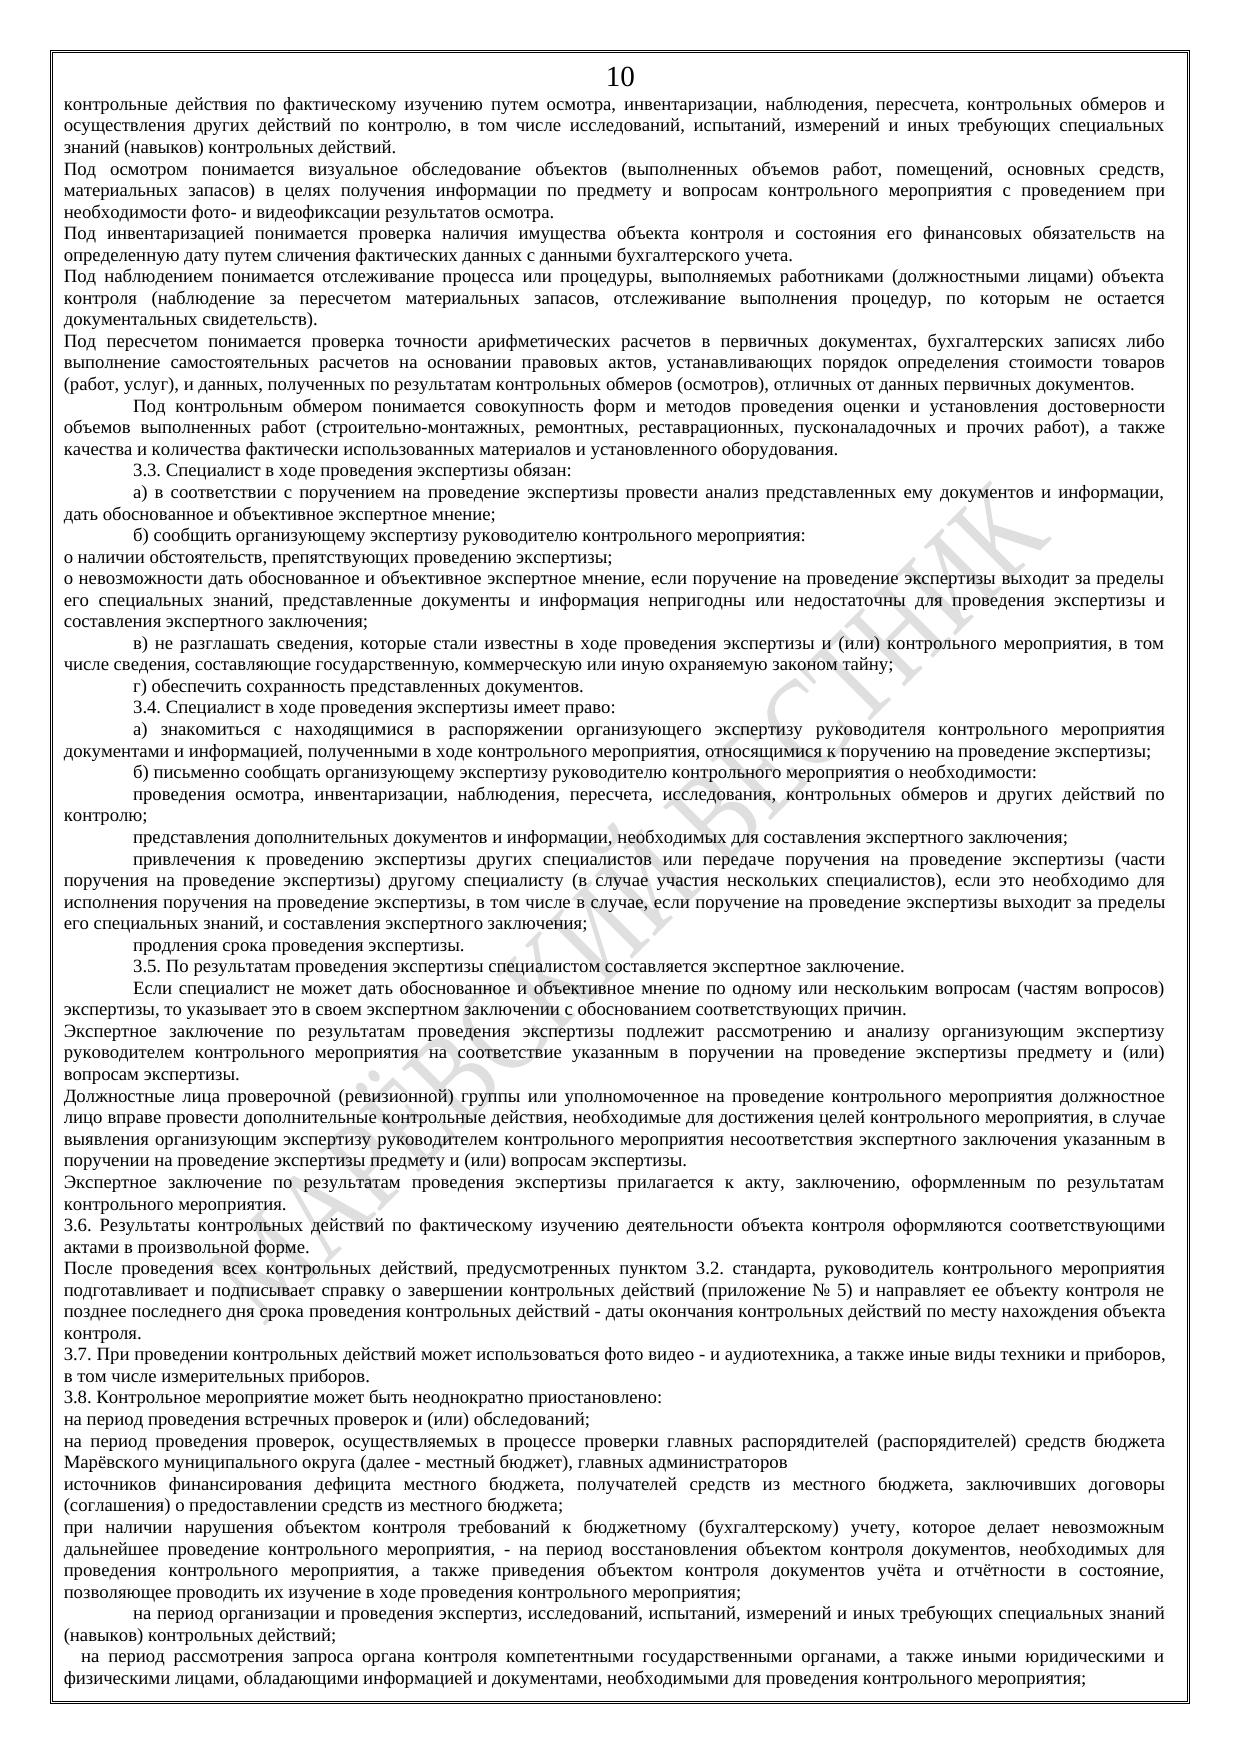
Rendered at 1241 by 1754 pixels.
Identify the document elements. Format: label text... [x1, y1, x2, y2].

text в) не разглашать сведения, которые стали известны в ходе проведения экспертизы и (или) контрольного мероприятия, в том числе сведения, составляющие государственную, коммерческую или иную охраняемую законом тайну; [63, 632, 1167, 675]
text Если специалист не может дать обоснованное и объективное мнение по одному или нескольким вопросам (частям вопросов) экспертизы, то указывает это в своем экспертном заключении с обоснованием соответствующих причин. [63, 977, 1167, 1020]
text После проведения всех контрольных действий, предусмотренных пунктом 3.2. стандарта, руководитель контрольного мероприятия подготавливает и подписывает справку о завершении контрольных действий (приложение № 5) и направляет ее объекту контроля не позднее последнего дня срока проведения контрольных действий - даты окончания контрольных действий по месту нахождения объекта контроля. [63, 1257, 1167, 1343]
text Экспертное заключение по результатам проведения экспертизы подлежит рассмотрению и анализу организующим экспертизу руководителем контрольного мероприятия на соответствие указанным в поручении на проведение экспертизы предмету и (или) вопросам экспертизы. [63, 1020, 1167, 1084]
text о наличии обстоятельств, препятствующих проведению экспертизы; [63, 546, 1167, 567]
text на период организации и проведения экспертиз, исследований, испытаний, измерений и иных требующих специальных знаний (навыков) контрольных действий; [63, 1602, 1167, 1645]
text продления срока проведения экспертизы. [63, 934, 1167, 955]
text Под наблюдением понимается отслеживание процесса или процедуры, выполняемых работниками (должностными лицами) объекта контроля (наблюдение за пересчетом материальных запасов, отслеживание выполнения процедур, по которым не остается документальных свидетельств). [63, 265, 1167, 330]
text Экспертное заключение по результатам проведения экспертизы прилагается к акту, заключению, оформленным по результатам контрольного мероприятия. [63, 1171, 1167, 1214]
text 3.7. При проведении контрольных действий может использоваться фото видео - и аудиотехника, а также иные виды техники и приборов, в том числе измерительных приборов. [63, 1343, 1167, 1386]
text Должностные лица проверочной (ревизионной) группы или уполномоченное на проведение контрольного мероприятия должностное лицо вправе провести дополнительные контрольные действия, необходимые для достижения целей контрольного мероприятия, в случае выявления организующим экспертизу руководителем контрольного мероприятия несоответствия экспертного заключения указанным в поручении на проведение экспертизы предмету и (или) вопросам экспертизы. [63, 1084, 1167, 1171]
text на период рассмотрения запроса органа контроля компетентными государственными органами, а также иными юридическими и физическими лицами, обладающими информацией и документами, необходимыми для проведения контрольного мероприятия; [63, 1645, 1167, 1688]
text б) сообщить организующему экспертизу руководителю контрольного мероприятия: [63, 524, 1167, 546]
text Под пересчетом понимается проверка точности арифметических расчетов в первичных документах, бухгалтерских записях либо выполнение самостоятельных расчетов на основании правовых актов, устанавливающих порядок определения стоимости товаров (работ, услуг), и данных, полученных по результатам контрольных обмеров (осмотров), отличных от данных первичных документов. [63, 330, 1167, 394]
text Под контрольным обмером понимается совокупность форм и методов проведения оценки и установления достоверности объемов выполненных работ (строительно-монтажных, ремонтных, реставрационных, пусконаладочных и прочих работ), а также качества и количества фактически использованных материалов и установленного оборудования. [63, 394, 1167, 459]
text на период проведения встречных проверок и (или) обследований; [63, 1408, 1167, 1429]
text источников финансирования дефицита местного бюджета, получателей средств из местного бюджета, заключивших договоры (соглашения) о предоставлении средств из местного бюджета; [63, 1473, 1167, 1516]
text привлечения к проведению экспертизы других специалистов или передаче поручения на проведение экспертизы (части поручения на проведение экспертизы) другому специалисту (в случае участия нескольких специалистов), если это необходимо для исполнения поручения на проведение экспертизы, в том числе в случае, если поручение на проведение экспертизы выходит за пределы его специальных знаний, и составления экспертного заключения; [63, 847, 1167, 934]
text б) письменно сообщать организующему экспертизу руководителю контрольного мероприятия о необходимости: [63, 761, 1167, 783]
text 3.8. Контрольное мероприятие может быть неоднократно приостановлено: [63, 1386, 1167, 1408]
text Под инвентаризацией понимается проверка наличия имущества объекта контроля и состояния его финансовых обязательств на определенную дату путем сличения фактических данных с данными бухгалтерского учета. [63, 222, 1167, 265]
text о невозможности дать обоснованное и объективное экспертное мнение, если поручение на проведение экспертизы выходит за пределы его специальных знаний, представленные документы и информация непригодны или недостаточны для проведения экспертизы и составления экспертного заключения; [63, 567, 1167, 632]
text контрольные действия по фактическому изучению путем осмотра, инвентаризации, наблюдения, пересчета, контрольных обмеров и осуществления других действий по контролю, в том числе исследований, испытаний, измерений и иных требующих специальных знаний (навыков) контрольных действий. [63, 93, 1167, 157]
text представления дополнительных документов и информации, необходимых для составления экспертного заключения; [63, 826, 1167, 847]
text проведения осмотра, инвентаризации, наблюдения, пересчета, исследования, контрольных обмеров и других действий по контролю; [63, 783, 1167, 826]
text 3.6. Результаты контрольных действий по фактическому изучению деятельности объекта контроля оформляются соответствующими актами в произвольной форме. [63, 1214, 1167, 1257]
text на период проведения проверок, осуществляемых в процессе проверки главных распорядителей (распорядителей) средств бюджета Марёвского муниципального округа (далее - местный бюджет), главных администраторов [63, 1429, 1167, 1473]
text 3.4. Специалист в ходе проведения экспертизы имеет право: [63, 696, 1167, 718]
text 3.3. Специалист в ходе проведения экспертизы обязан: [63, 459, 1167, 481]
text 3.5. По результатам проведения экспертизы специалистом составляется экспертное заключение. [63, 955, 1167, 977]
text Под осмотром понимается визуальное обследование объектов (выполненных объемов работ, помещений, основных средств, материальных запасов) в целях получения информации по предмету и вопросам контрольного мероприятия с проведением при необходимости фото- и видеофиксации результатов осмотра. [63, 157, 1167, 222]
text а) в соответствии с поручением на проведение экспертизы провести анализ представленных ему документов и информации, дать обоснованное и объективное экспертное мнение; [63, 481, 1167, 524]
text при наличии нарушения объектом контроля требований к бюджетному (бухгалтерскому) учету, которое делает невозможным дальнейшее проведение контрольного мероприятия, - на период восстановления объектом контроля документов, необходимых для проведения контрольного мероприятия, а также приведения объектом контроля документов учёта и отчётности в состояние, позволяющее проводить их изучение в ходе проведения контрольного мероприятия; [63, 1516, 1167, 1602]
text а) знакомиться с находящимися в распоряжении организующего экспертизу руководителя контрольного мероприятия документами и информацией, полученными в ходе контрольного мероприятия, относящимися к поручению на проведение экспертизы; [63, 718, 1167, 761]
text г) обеспечить сохранность представленных документов. [63, 675, 1167, 696]
